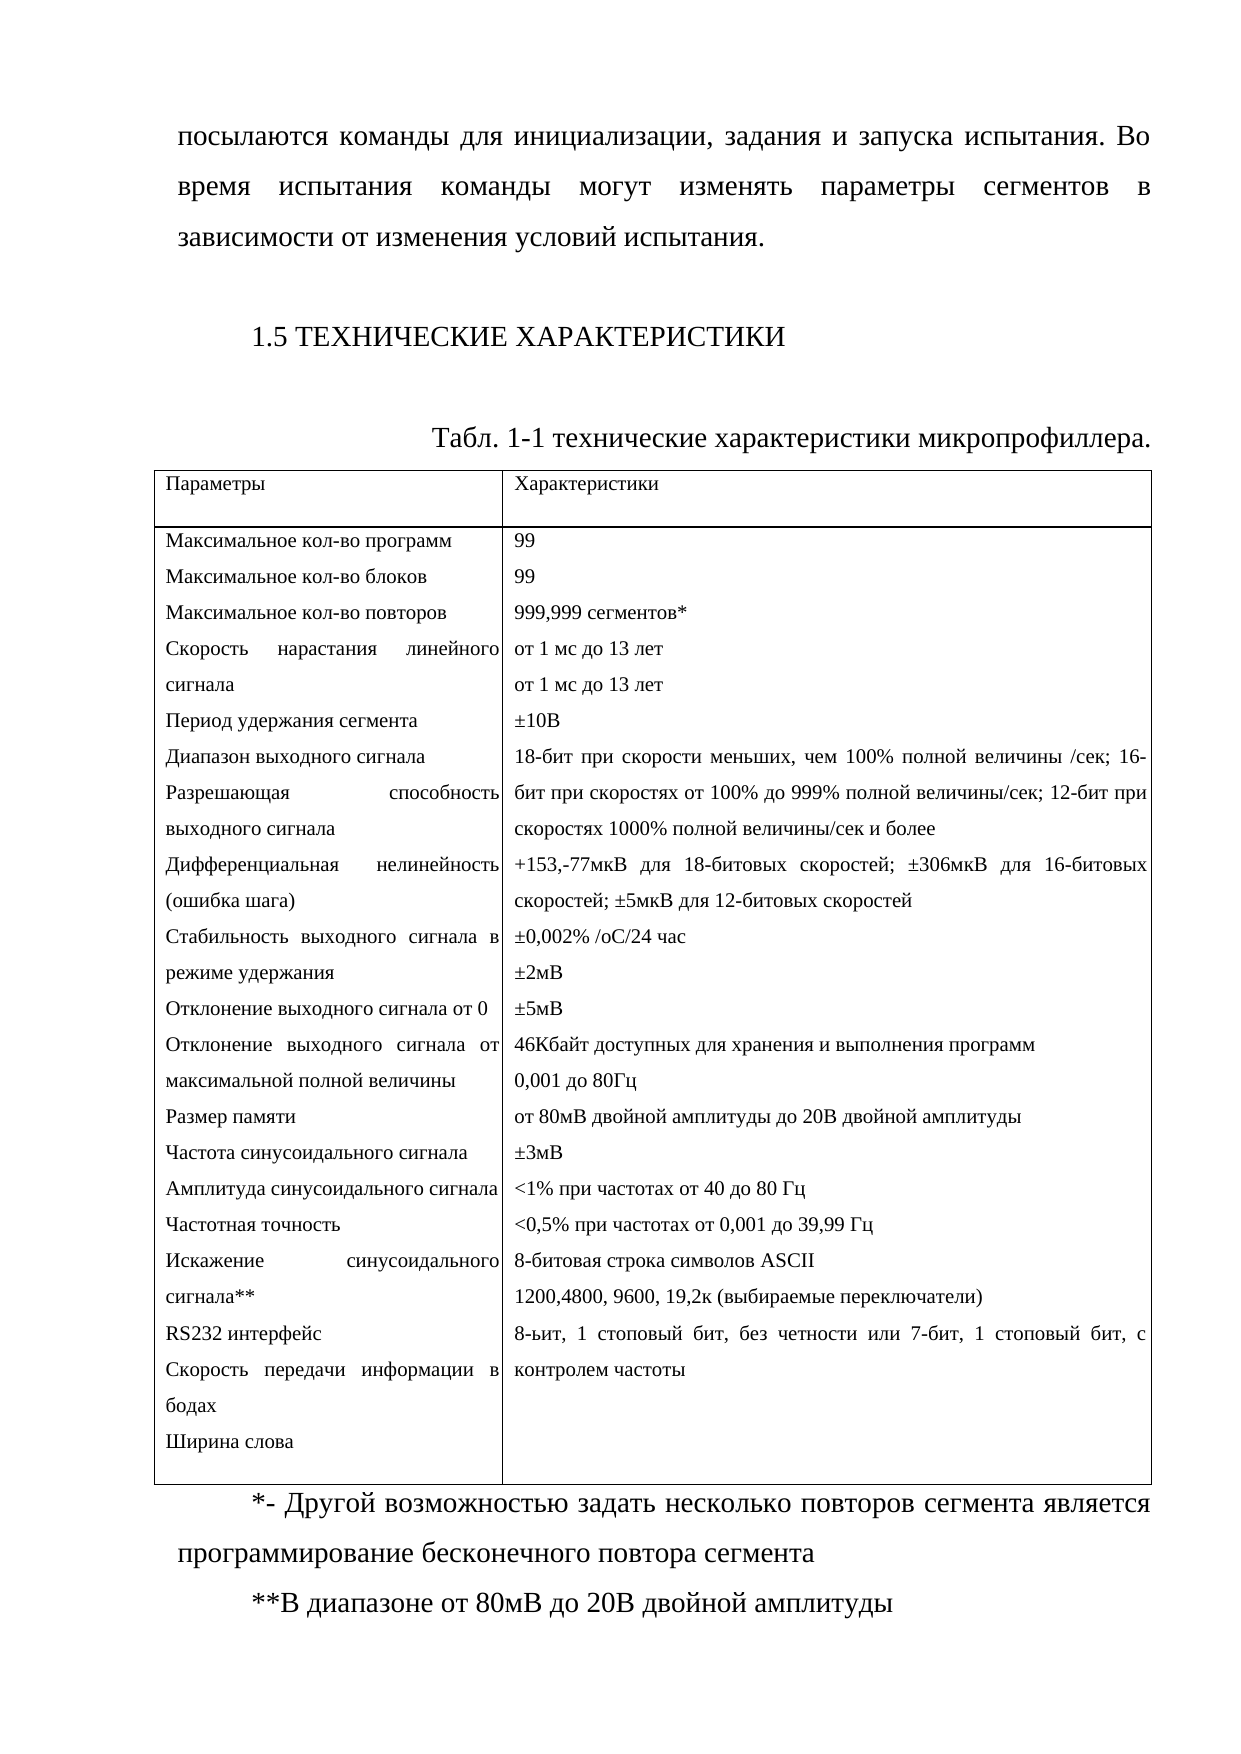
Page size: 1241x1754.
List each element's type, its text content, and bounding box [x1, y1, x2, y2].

table_cell 99 99 999,999 сегментов* от 1 мс до 13 лет от 1 мс до 13 лет ±10В 18-бит при скорости меньших, чем 100% полной величины /сек; 16-бит при скоростях от 100% до 999% полной величины/сек; 12-бит при скоростях 1000% полной величины/сек и более +153,-77мкВ для 18-битовых скоростей; ±306мкВ для 16-битовых скоростей; ±5мкВ для 12-битовых скоростей ±0,002% /оС/24 час ±2мВ ±5мВ 46Кбайт доступных для хранения и выполнения программ 0,001 до 80Гц от 80мВ двойной амплитуды до 20В двойной амплитуды ±3мВ <1% при частотах от 40 до 80 Гц <0,5% при частотах от 0,001 до 39,99 Гц 8-битовая строка символов ASCII 1200,4800, 9600, 19,2к (выбираемые переключатели) 8-ьит, 1 стоповый бит, без четности или 7-бит, 1 стоповый бит, с контролем частоты [503, 528, 1151, 1484]
table_header Параметры [155, 471, 502, 526]
table_cell Максимальное кол-во программ Максимальное кол-во блоков Максимальное кол-во повторов Скорость нарастания линейного сигнала Период удержания сегмента Диапазон выходного сигнала Разрешающая способность выходного сигнала Дифференциальная нелинейность (ошибка шага) Стабильность выходного сигнала в режиме удержания Отклонение выходного сигнала от 0 Отклонение выходного сигнала от максимальной полной величины Размер памяти Частота синусоидального сигнала Амплитуда синусоидального сигнала Частотная точность Искажение синусоидального сигнала** RS232 интерфейс Скорость передачи информации в бодах Ширина слова [155, 528, 502, 1484]
text *- Другой возможностью задать несколько повторов сегмента является программирование бесконечного повтора сегмента [177, 1485, 1152, 1568]
text 1.5 ТЕХНИЧЕСКИЕ ХАРАКТЕРИСТИКИ [177, 319, 1152, 353]
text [177, 118, 1152, 252]
text Табл. 1-1 технические характеристики микропрофиллера. [177, 420, 1152, 453]
text **В диапазоне от 80мВ до 20В двойной амплитуды [177, 1585, 1152, 1619]
table_header Характеристики [503, 471, 1151, 526]
